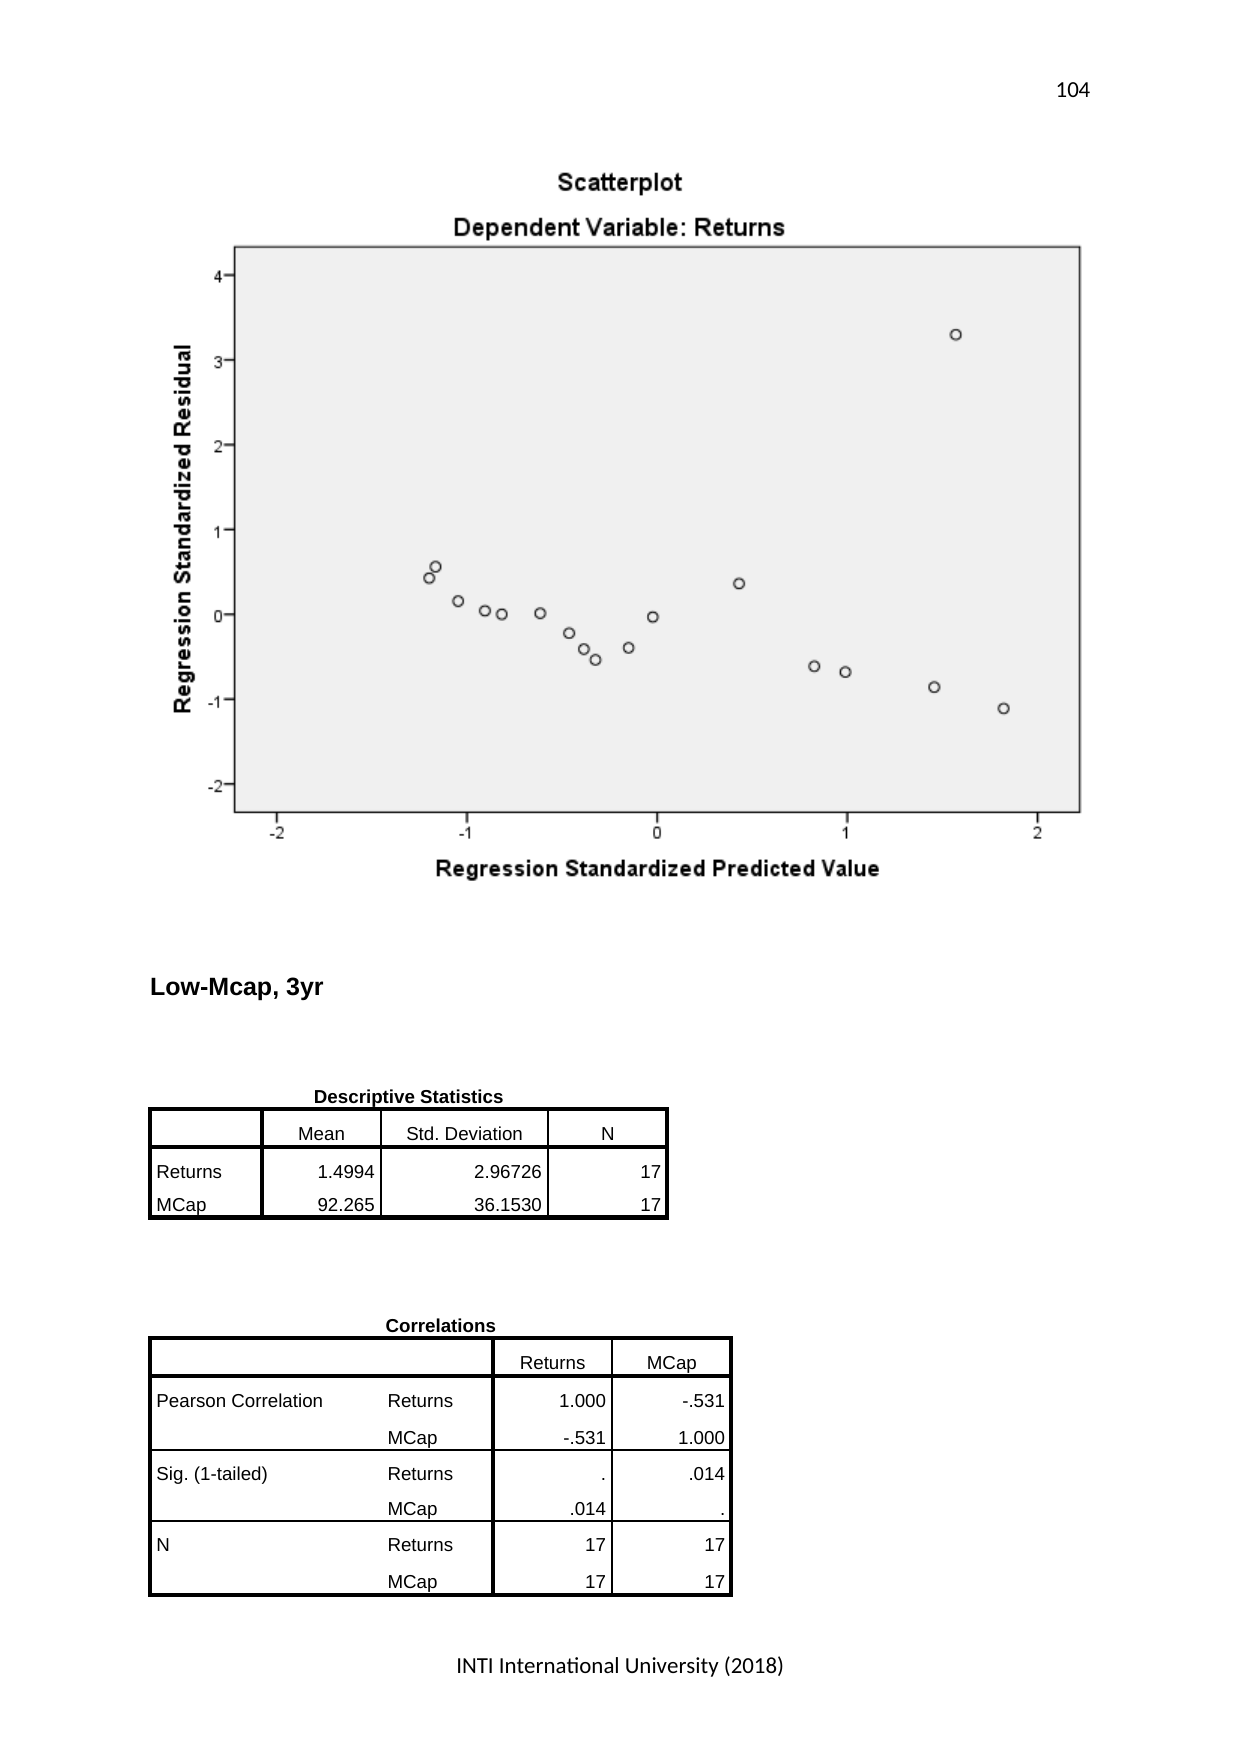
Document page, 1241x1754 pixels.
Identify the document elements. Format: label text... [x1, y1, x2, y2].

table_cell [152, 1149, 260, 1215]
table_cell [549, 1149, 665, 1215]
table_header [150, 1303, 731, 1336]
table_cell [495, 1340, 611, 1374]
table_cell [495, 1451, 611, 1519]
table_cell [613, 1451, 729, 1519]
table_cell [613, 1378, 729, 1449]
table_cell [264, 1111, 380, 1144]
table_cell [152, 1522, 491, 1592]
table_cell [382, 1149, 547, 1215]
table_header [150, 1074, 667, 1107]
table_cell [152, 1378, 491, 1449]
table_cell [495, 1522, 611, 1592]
picture [150, 150, 1091, 902]
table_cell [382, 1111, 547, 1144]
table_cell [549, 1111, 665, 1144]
text Low-Mcap, 3yr [150, 972, 1090, 1001]
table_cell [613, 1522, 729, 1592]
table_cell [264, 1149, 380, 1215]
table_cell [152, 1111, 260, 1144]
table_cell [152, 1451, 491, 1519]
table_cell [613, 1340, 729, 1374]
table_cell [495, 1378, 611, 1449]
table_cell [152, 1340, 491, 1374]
